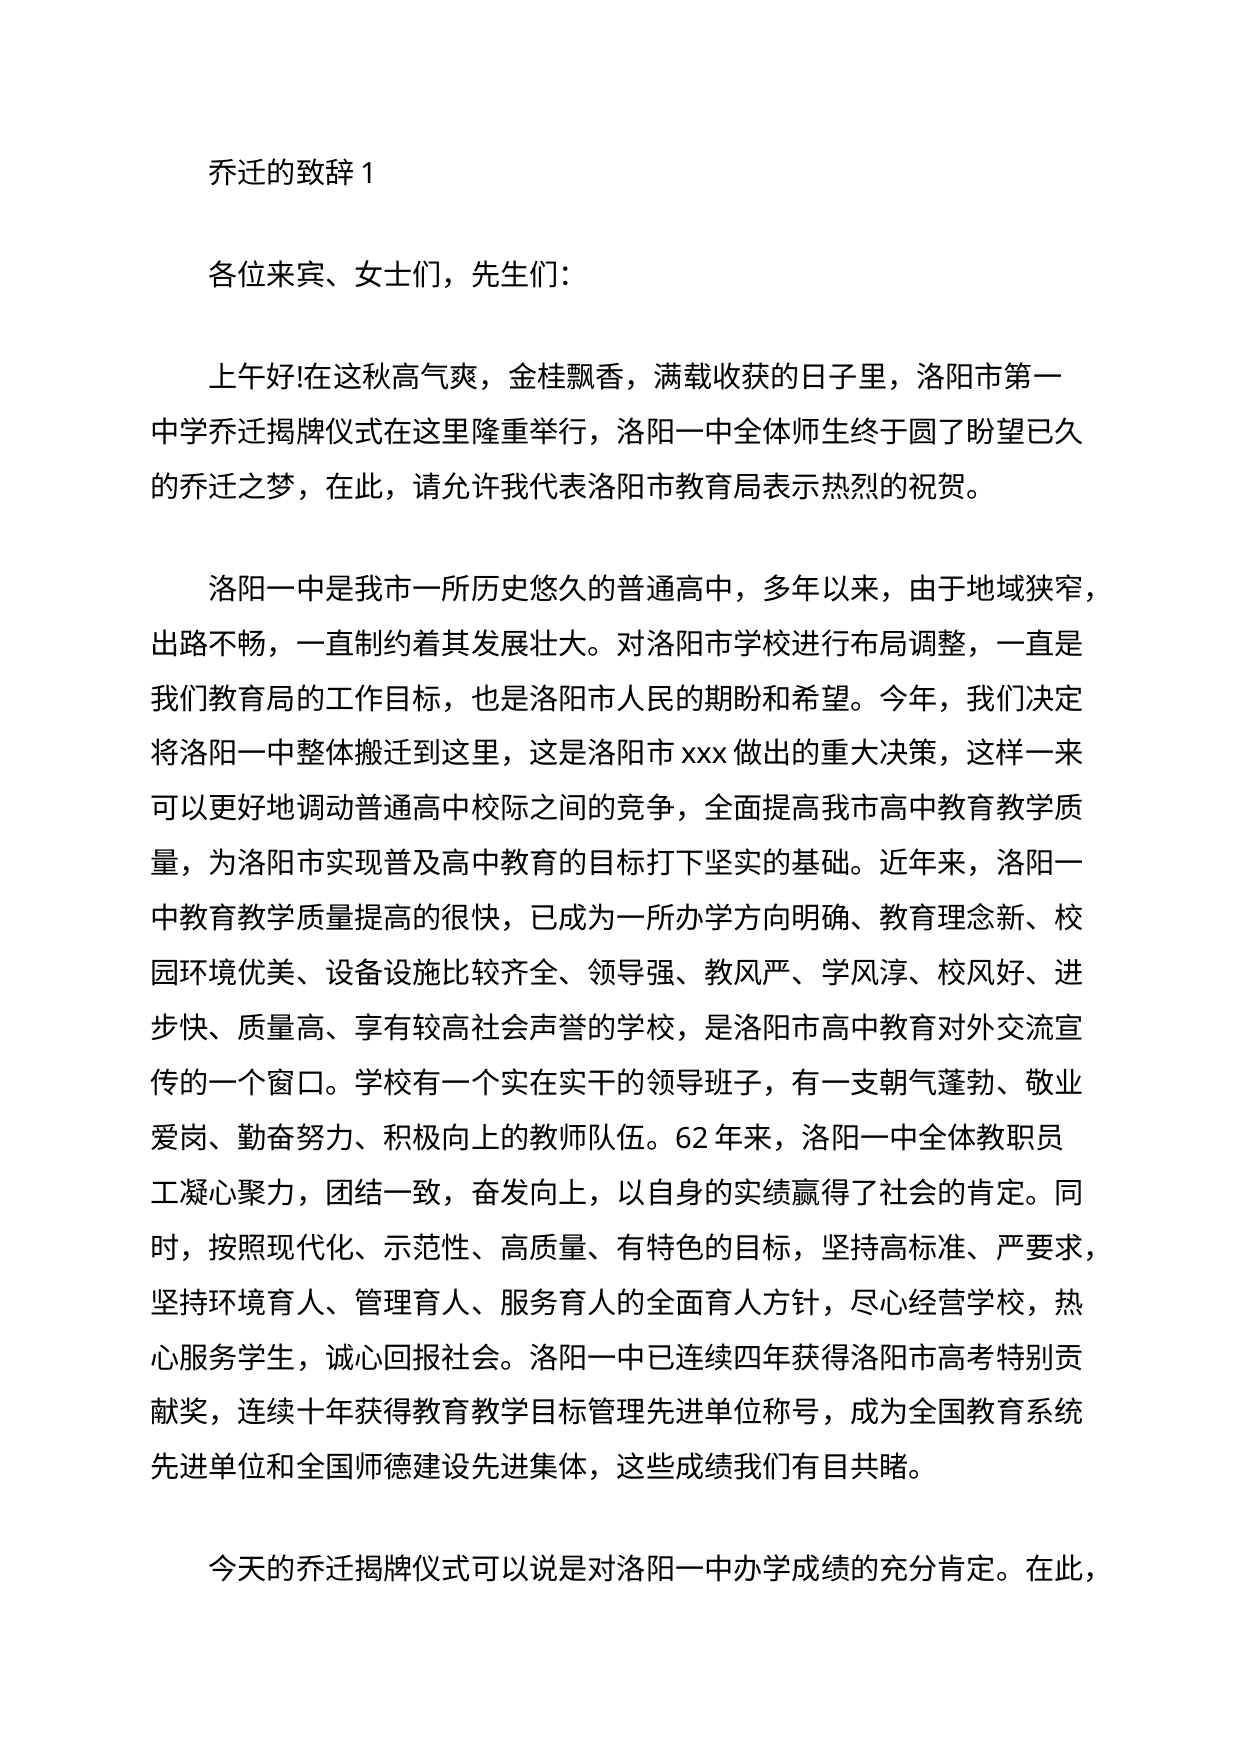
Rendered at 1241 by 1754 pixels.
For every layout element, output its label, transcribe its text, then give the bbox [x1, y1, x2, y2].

text 洛阳一中是我市一所历史悠久的普通高中，多年以来，由于地域狭窄，出路不畅，一直制约着其发展壮大。对洛阳市学校进行布局调整，一直是我们教育局的工作目标，也是洛阳市人民的期盼和希望。今年，我们决定将洛阳一中整体搬迁到这里，这是洛阳市xxx做出的重大决策，这样一来可以更好地调动普通高中校际之间的竞争，全面提高我市高中教育教学质量，为洛阳市实现普及高中教育的目标打下坚实的基础。近年来，洛阳一中教育教学质量提高的很快，已成为一所办学方向明确、教育理念新、校园环境优美、设备设施比较齐全、领导强、教风严、学风淳、校风好、进步快、质量高、享有较高社会声誉的学校，是洛阳市高中教育对外交流宣传的一个窗口。学校有一个实在实干的领导班子，有一支朝气蓬勃、敬业爱岗、勤奋努力、积极向上的教师队伍。62年来，洛阳一中全体教职员工凝心聚力，团结一致，奋发向上，以自身的实绩赢得了社会的肯定。同时，按照现代化、示范性、高质量、有特色的目标，坚持高标准、严要求，坚持环境育人、管理育人、服务育人的全面育人方针，尽心经营学校，热心服务学生，诚心回报社会。洛阳一中已连续四年获得洛阳市高考特别贡献奖，连续十年获得教育教学目标管理先进单位称号，成为全国教育系统先进单位和全国师德建设先进集体，这些成绩我们有目共睹。 [150, 565, 1090, 1486]
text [150, 1546, 1090, 1588]
text 各位来宾、女士们，先生们： [150, 252, 1090, 294]
text 乔迁的致辞1 [150, 150, 1090, 192]
text 上午好!在这秋高气爽，金桂飘香，满载收获的日子里，洛阳市第一中学乔迁揭牌仪式在这里隆重举行，洛阳一中全体师生终于圆了盼望已久的乔迁之梦，在此，请允许我代表洛阳市教育局表示热烈的祝贺。 [150, 354, 1090, 506]
